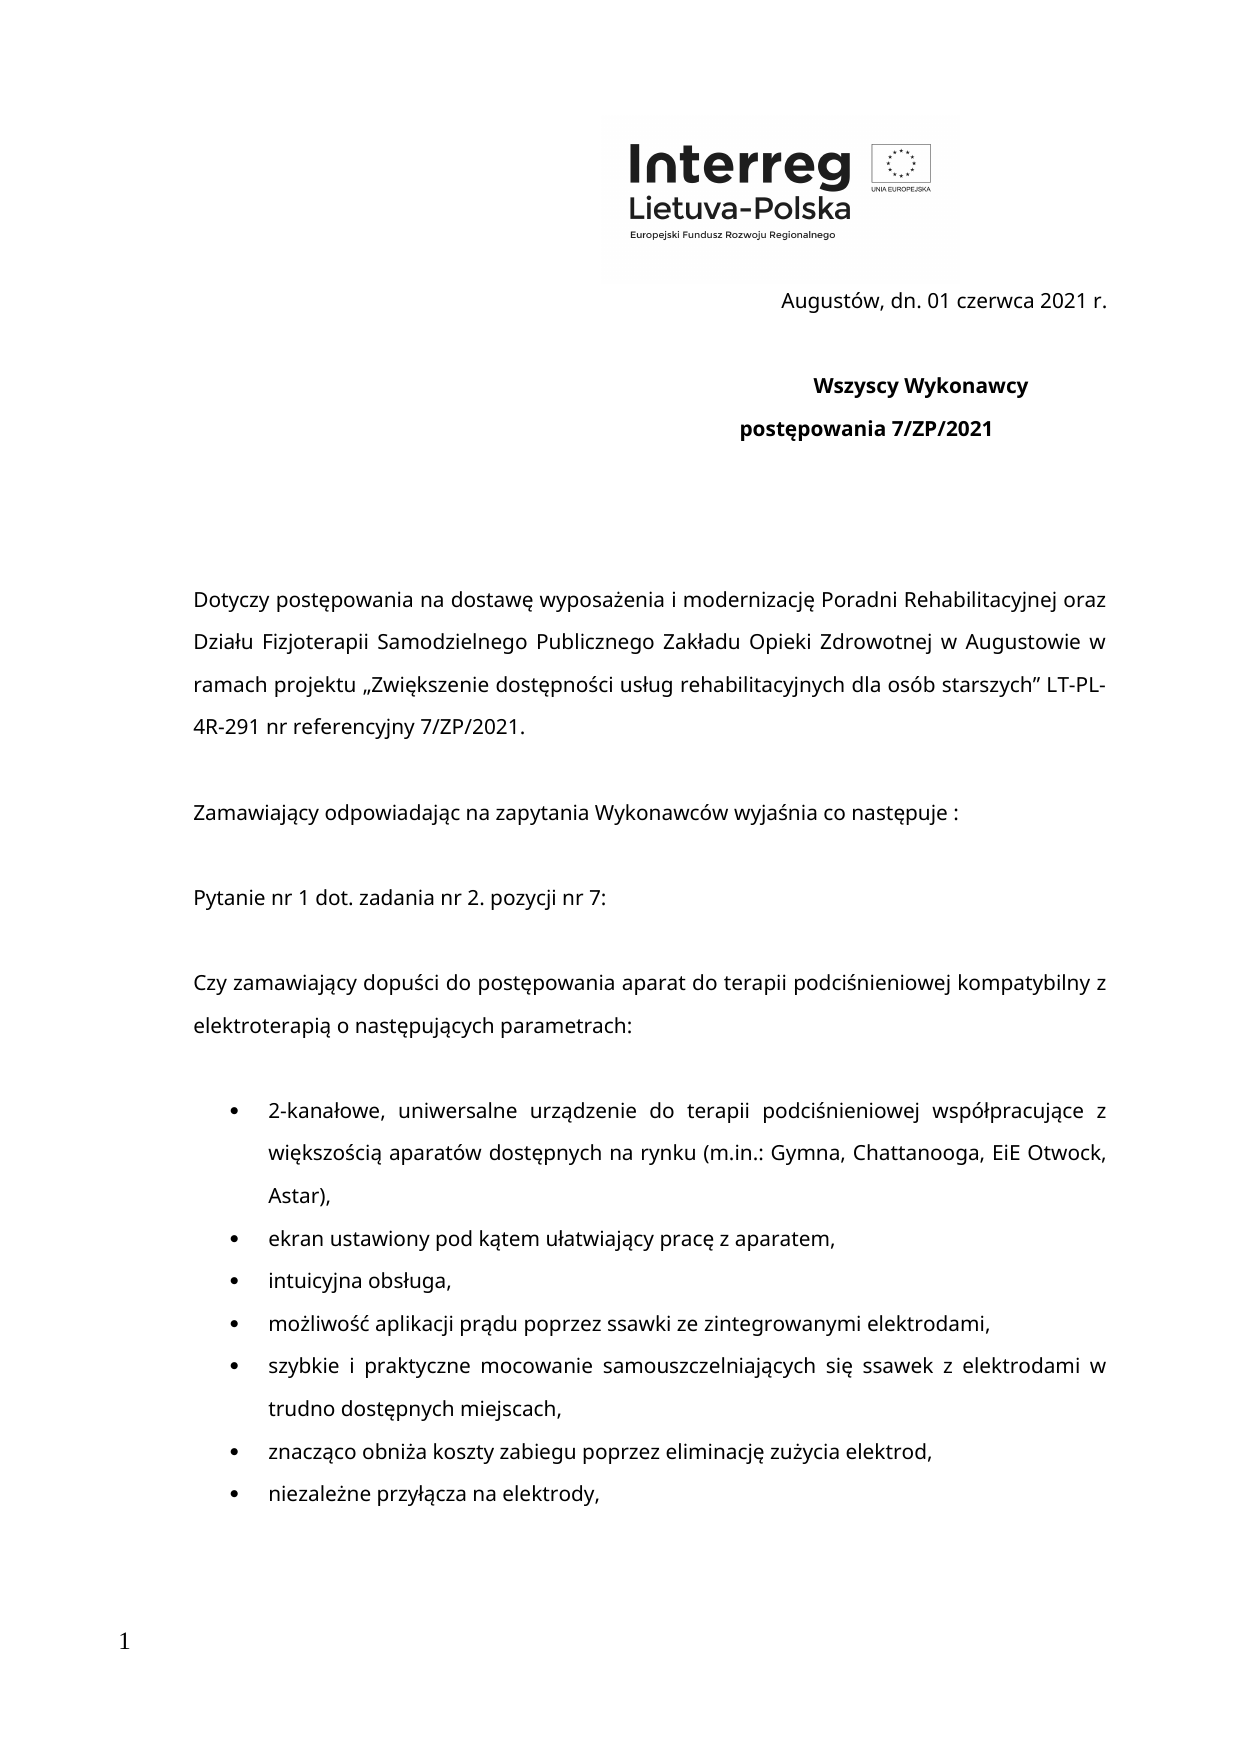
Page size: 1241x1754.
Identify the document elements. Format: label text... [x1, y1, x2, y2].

list 2-kanałowe, uniwersalne urządzenie do terapii podciśnieniowej współpracujące z większością aparatów dostępnych na rynku (m.in.: Gymna, Chattanooga, EiE Otwock, Astar), [231, 1096, 1107, 1209]
text Czy zamawiający dopuści do postępowania aparat do terapii podciśnieniowej kompatybilny z elektroterapią o następujących parametrach: [193, 968, 1107, 1039]
list możliwość aplikacji prądu poprzez ssawki ze zintegrowanymi elektrodami, [231, 1309, 1107, 1337]
list szybkie i praktyczne mocowanie samouszczelniających się ssawek z elektrodami w trudno dostępnych miejscach, [231, 1352, 1107, 1423]
picture [601, 115, 960, 284]
text Dotyczy postępowania na dostawę wyposażenia i modernizację Poradni Rehabilitacyjnej oraz Działu Fizjoterapii Samodzielnego Publicznego Zakładu Opieki Zdrowotnej w Augustowie w ramach projektu „Zwiększenie dostępności usług rehabilitacyjnych dla osób starszych” LT-PL-4R-291 nr referencyjny 7/ZP/2021. [193, 585, 1107, 741]
text Wszyscy Wykonawcy [193, 372, 1107, 400]
list intuicyjna obsługa, [231, 1266, 1107, 1295]
text Augustów, dn. 01 czerwca 2021 r. [193, 272, 1107, 315]
text Zamawiający odpowiadając na zapytania Wykonawców wyjaśnia co następuje : [193, 798, 1107, 826]
text Pytanie nr 1 dot. zadania nr 2. pozycji nr 7: [193, 883, 1107, 911]
list ekran ustawiony pod kątem ułatwiający pracę z aparatem, [231, 1224, 1107, 1252]
list niezależne przyłącza na elektrody, [231, 1479, 1107, 1508]
list znacząco obniża koszty zabiegu poprzez eliminację zużycia elektrod, [231, 1437, 1107, 1465]
text postępowania 7/ZP/2021 [193, 414, 1107, 443]
